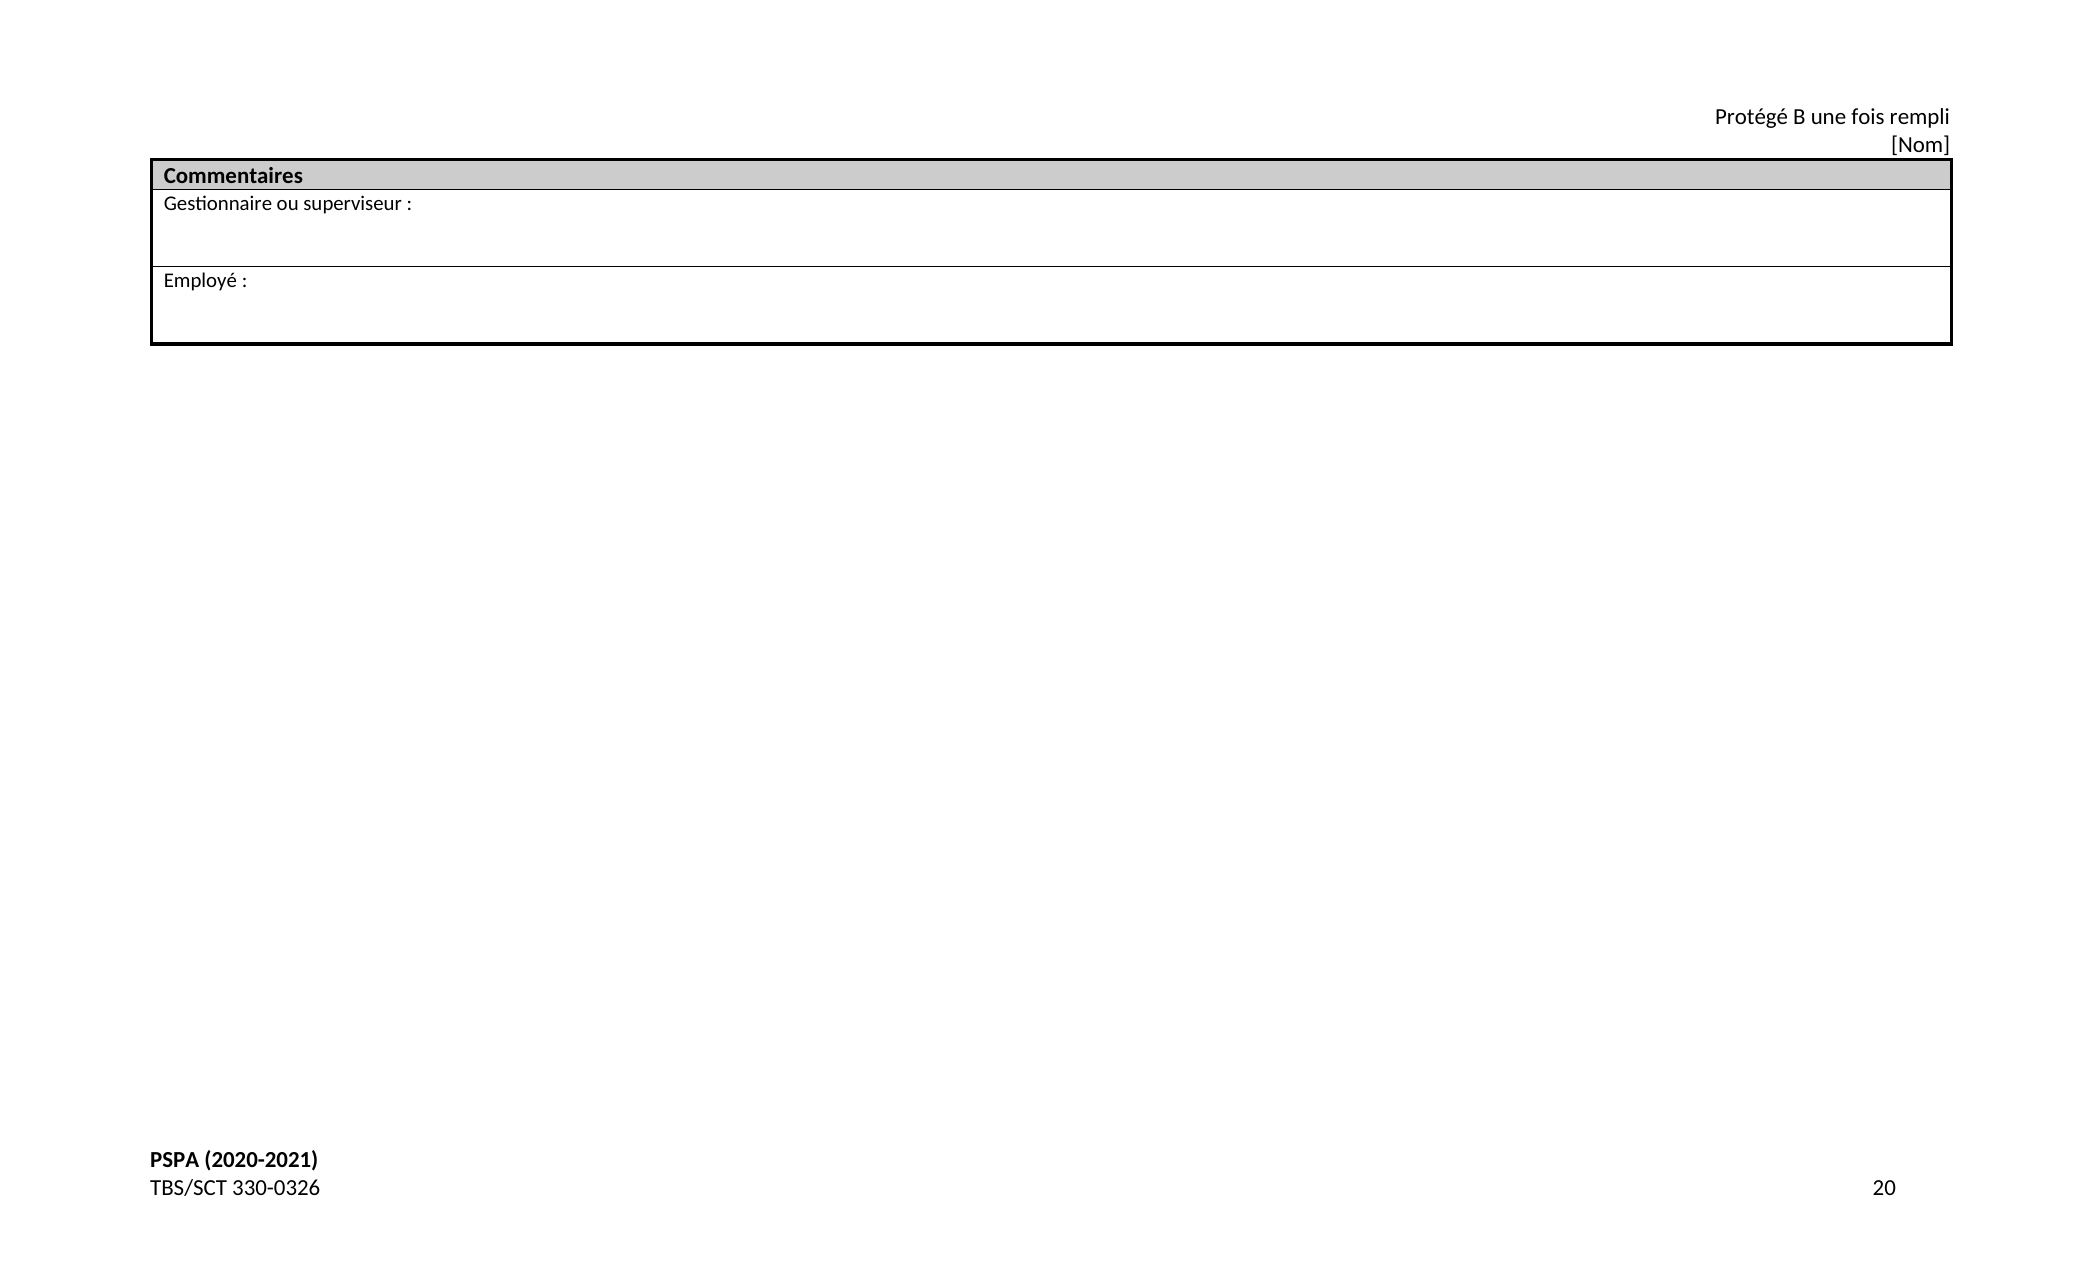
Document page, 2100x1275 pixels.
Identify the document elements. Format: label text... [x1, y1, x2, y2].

table_cell Commentaires [153, 161, 1950, 189]
table_cell Employé : [153, 267, 1950, 342]
table_cell Gestionnaire ou superviseur : [153, 190, 1950, 266]
